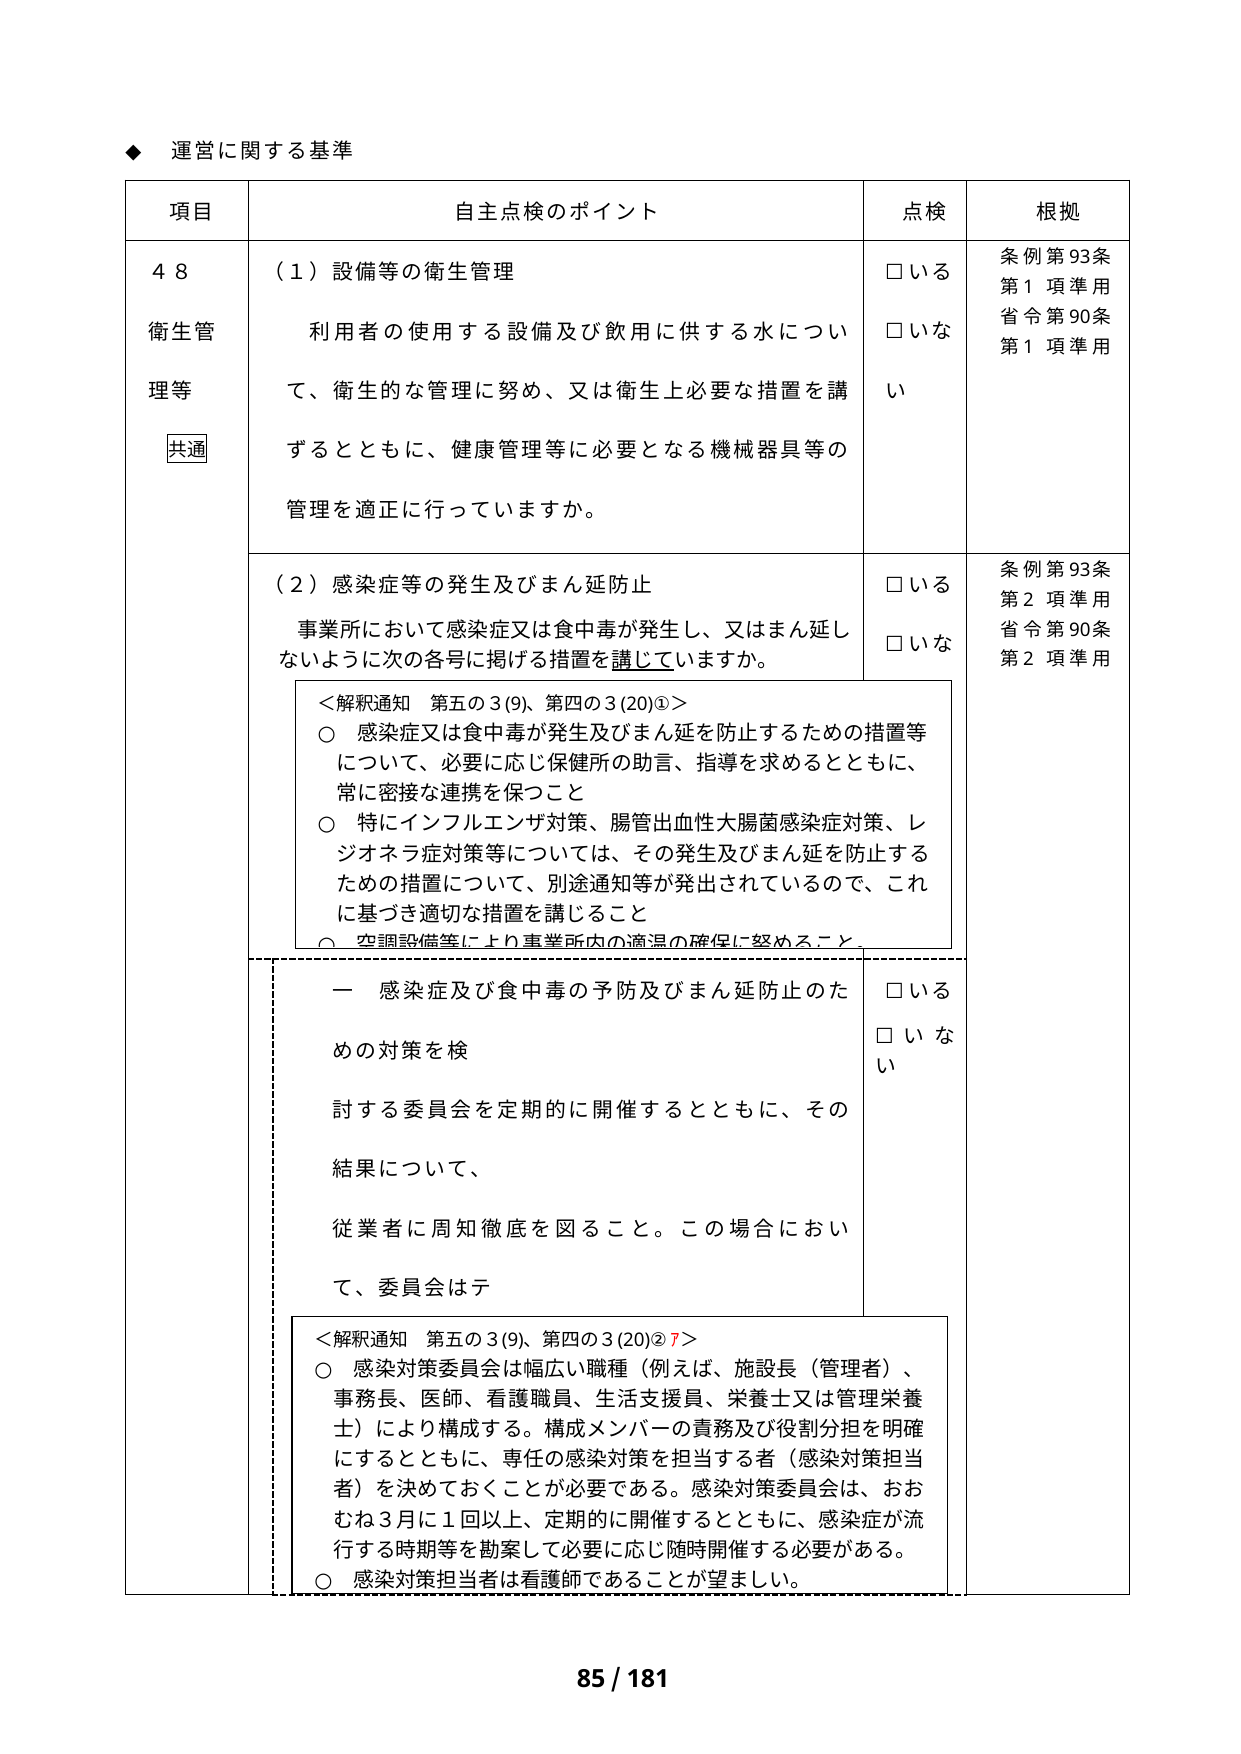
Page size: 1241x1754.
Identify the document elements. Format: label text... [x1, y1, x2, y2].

table_header 点検 [864, 181, 966, 240]
table_header 根拠 [967, 181, 1129, 240]
table_cell 一 感染症及び食中毒の予防及びまん延防止のための対策を検 討する委員会を定期的に開催するとともに、その結果について、 従業者に周知徹底を図ること。この場合において、委員会はテ レビ電話装置等を活用する方法により開催することができるも のとする。 [273, 958, 863, 1594]
table_cell ☐いる ☐いない [864, 958, 966, 1594]
table_cell ４８ 衛生管理等 共通 [126, 241, 248, 1594]
table_header 自主点検のポイント [249, 181, 863, 240]
table_cell ☐いる ☐いない [864, 554, 966, 958]
text ◆ 運営に関する基準 [125, 120, 1115, 179]
table_cell 条例第93条第1項準用 省令第90条第1項準用 [967, 241, 1129, 553]
table_cell ☐いる ☐いない [864, 241, 966, 553]
table_cell （１）設備等の衛生管理 利用者の使用する設備及び飲用に供する水について、衛生的な管理に努め、又は衛生上必要な措置を講ずるとともに、健康管理等に必要となる機械器具等の管理を適正に行っていますか。 [249, 241, 863, 553]
table_header 項目 [126, 181, 248, 240]
table_cell [249, 958, 273, 1594]
table_cell （２）感染症等の発生及びまん延防止 事業所において感染症又は食中毒が発生し、又はまん延しないように次の各号に掲げる措置を講じていますか。 [249, 554, 863, 958]
table_cell 条例第93条第2項準用 省令第90条第2項準用 [967, 554, 1129, 1594]
